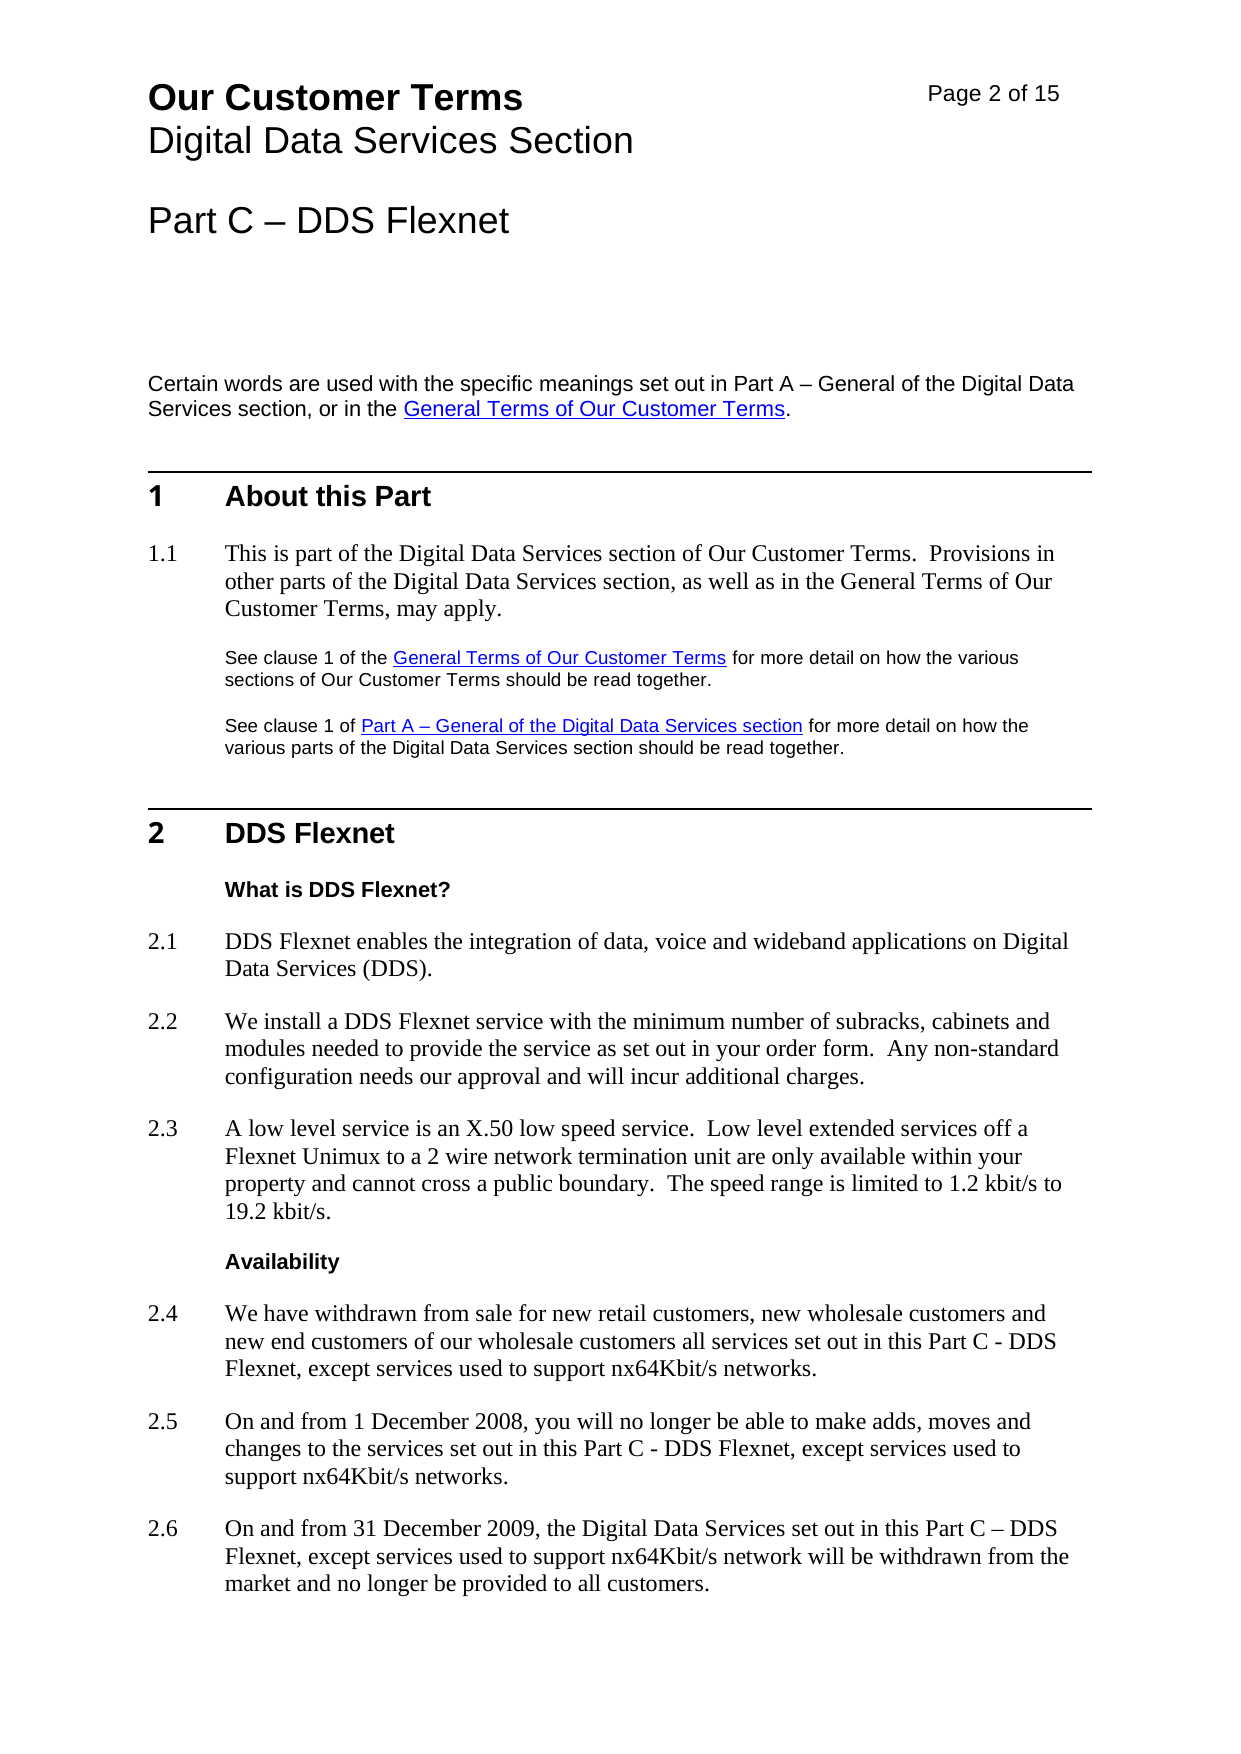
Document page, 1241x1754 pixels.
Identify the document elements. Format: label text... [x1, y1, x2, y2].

text What is DDS Flexnet? [224, 877, 1092, 902]
subtitle On and from 1 December 2008, you will no longer be able to make adds, moves and changes to the services set out in this Part C - DDS Flexnet, except services used to support nx64Kbit/s networks. [148, 1407, 1092, 1489]
subtitle See clause 1 of the General Terms of Our Customer Terms for more detail on how the various sections of Our Customer Terms should be read together. [224, 647, 1092, 690]
subtitle We install a DDS Flexnet service with the minimum number of subracks, cabinets and modules needed to provide the service as set out in your order form. Any non-standard configuration needs our approval and will incur additional charges. [148, 1007, 1092, 1089]
text Availability [224, 1249, 1092, 1274]
subtitle DDS Flexnet [148, 810, 1092, 852]
subtitle DDS Flexnet enables the integration of data, voice and wideband applications on Digital Data Services (DDS). [148, 927, 1092, 982]
subtitle About this Part [148, 473, 1092, 514]
subtitle See clause 1 of Part A – General of the Digital Data Services section for more detail on how the various parts of the Digital Data Services section should be read together. [224, 715, 1092, 758]
subtitle On and from 31 December 2009, the Digital Data Services set out in this Part C – DDS Flexnet, except services used to support nx64Kbit/s network will be withdrawn from the market and no longer be provided to all customers. [148, 1514, 1092, 1597]
subtitle A low level service is an X.50 low speed service. Low level extended services off a Flexnet Unimux to a 2 wire network termination unit are only available within your property and cannot cross a public boundary. The speed range is limited to 1.2 kbit/s to 19.2 kbit/s. [148, 1114, 1092, 1224]
subtitle We have withdrawn from sale for new retail customers, new wholesale customers and new end customers of our wholesale customers all services set out in this Part C - DDS Flexnet, except services used to support nx64Kbit/s networks. [148, 1299, 1092, 1382]
subtitle This is part of the Digital Data Services section of Our Customer Terms. Provisions in other parts of the Digital Data Services section, as well as in the General Terms of Our Customer Terms, may apply. [148, 539, 1092, 622]
text Certain words are used with the specific meanings set out in Part A – General of the Digital Data Services section, or in the General Terms of Our Customer Terms. [148, 371, 1092, 421]
